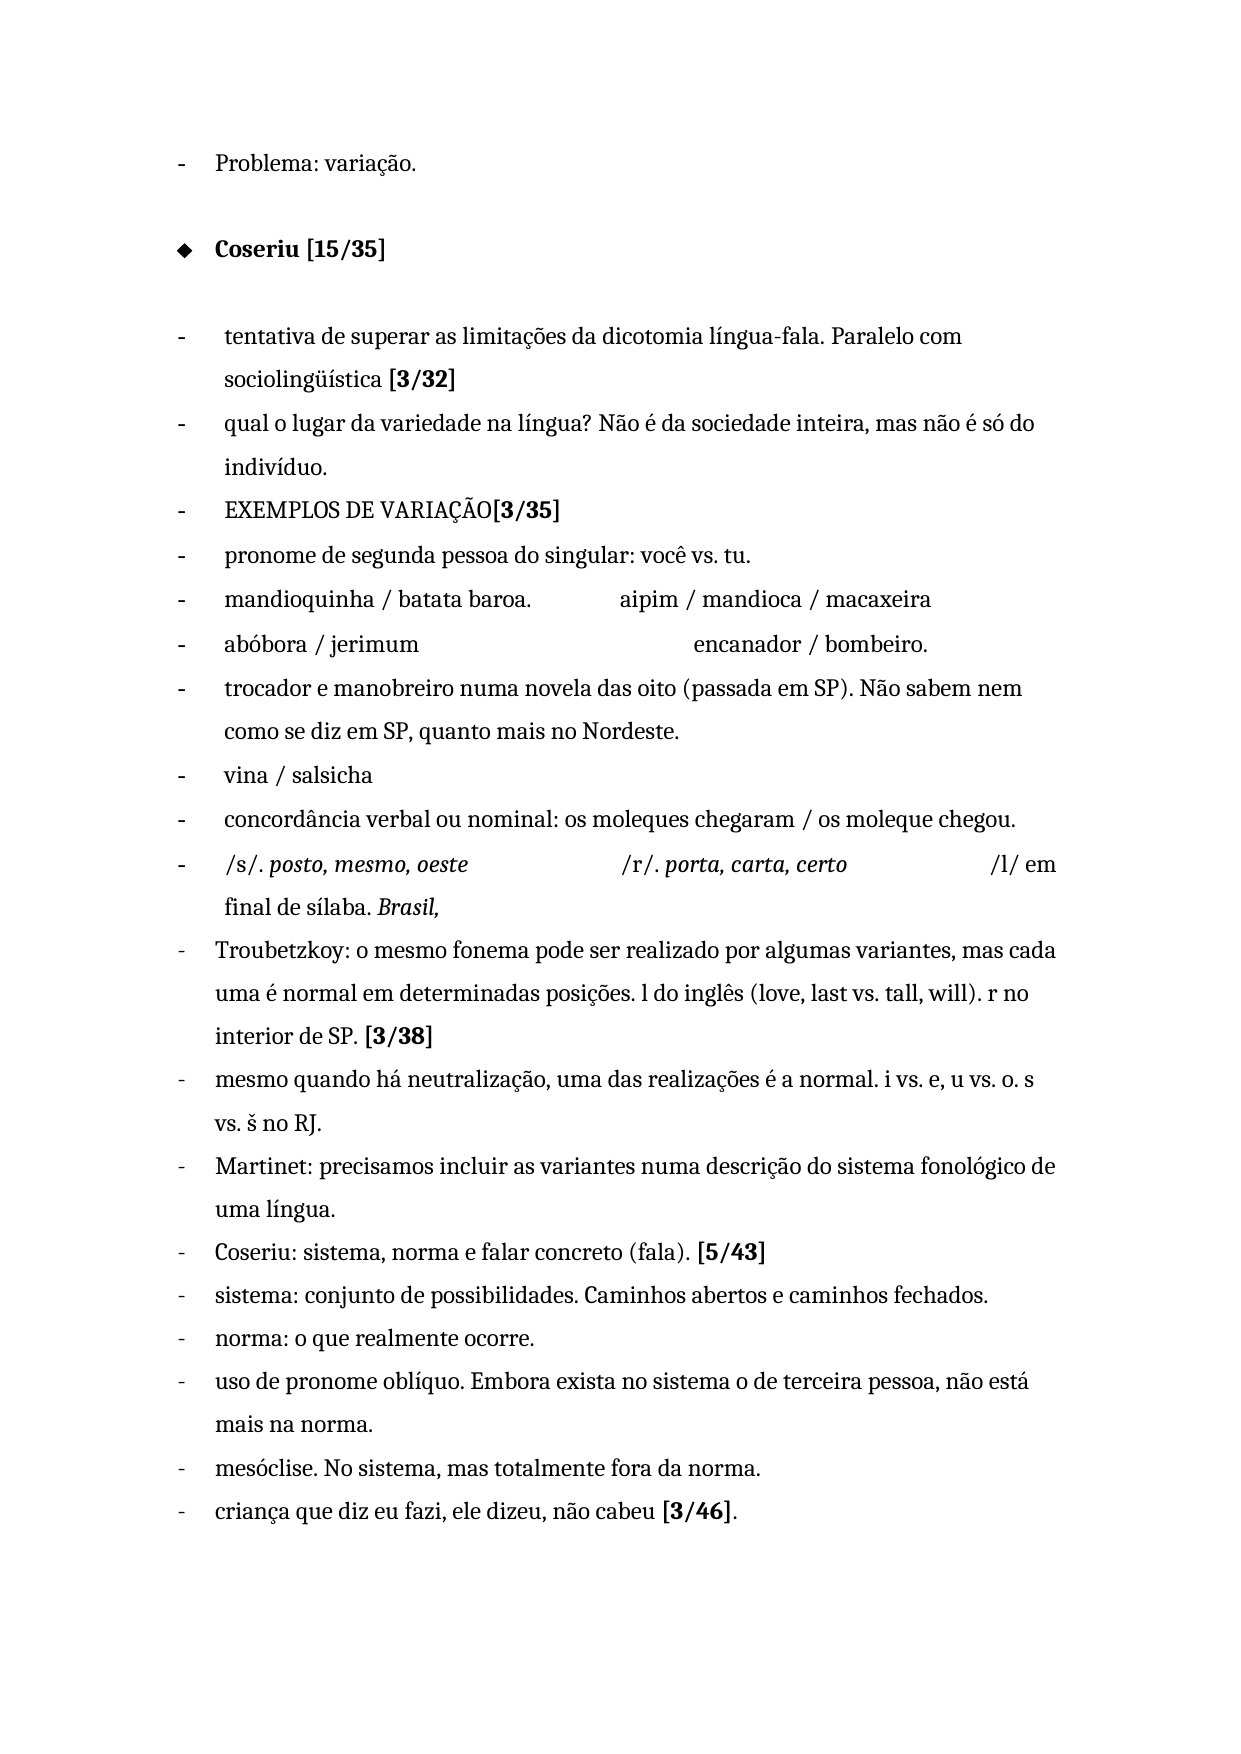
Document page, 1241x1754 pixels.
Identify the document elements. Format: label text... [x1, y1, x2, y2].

list Problema: variação. [177, 148, 1063, 177]
list mesóclise. No sistema, mas totalmente fora da norma. [177, 1453, 1063, 1482]
list Troubetzkoy: o mesmo fonema pode ser realizado por algumas variantes, mas cada uma é normal em determinadas posições. l do inglês (love, last vs. tall, will). r no interior de SP. [3/38] [177, 936, 1063, 1051]
list pronome de segunda pessoa do singular: você vs. tu. [177, 540, 1063, 569]
list sistema: conjunto de possibilidades. Caminhos abertos e caminhos fechados. [177, 1281, 1063, 1310]
list Coseriu: sistema, norma e falar concreto (fala). [5/43] [177, 1238, 1063, 1267]
list Coseriu [15/35] [177, 235, 1063, 264]
list trocador e manobreiro numa novela das oito (passada em SP). Não sabem nem como se diz em SP, quanto mais no Nordeste. [177, 673, 1063, 746]
list mandioquinha / batata baroa. aipim / mandioca / macaxeira [177, 584, 1063, 614]
list uso de pronome oblíquo. Embora exista no sistema o de terceira pessoa, não está mais na norma. [177, 1367, 1063, 1439]
list concordância verbal ou nominal: os moleques chegaram / os moleque chegou. [177, 804, 1063, 834]
list vina / salsicha [177, 760, 1063, 790]
list criança que diz eu fazi, ele dizeu, não cabeu [3/46]. [177, 1497, 1063, 1525]
list abóbora / jerimum encanador / bombeiro. [177, 629, 1063, 658]
list Martinet: precisamos incluir as variantes numa descrição do sistema fonológico de uma língua. [177, 1152, 1063, 1223]
list qual o lugar da variedade na língua? Não é da sociedade inteira, mas não é só do indivíduo. [177, 408, 1063, 481]
list mesmo quando há neutralização, uma das realizações é a normal. i vs. e, u vs. o. s vs. š no RJ. [177, 1065, 1063, 1137]
list EXEMPLOS DE VARIAÇÃO[3/35] [177, 496, 1063, 525]
list tentativa de superar as limitações da dicotomia língua-fala. Paralelo com sociolingüística [3/32] [177, 321, 1063, 394]
list /s/. posto, mesmo, oeste /r/. porta, carta, certo /l/ em final de sílaba. Brasil, [177, 849, 1063, 922]
list norma: o que realmente ocorre. [177, 1324, 1063, 1353]
